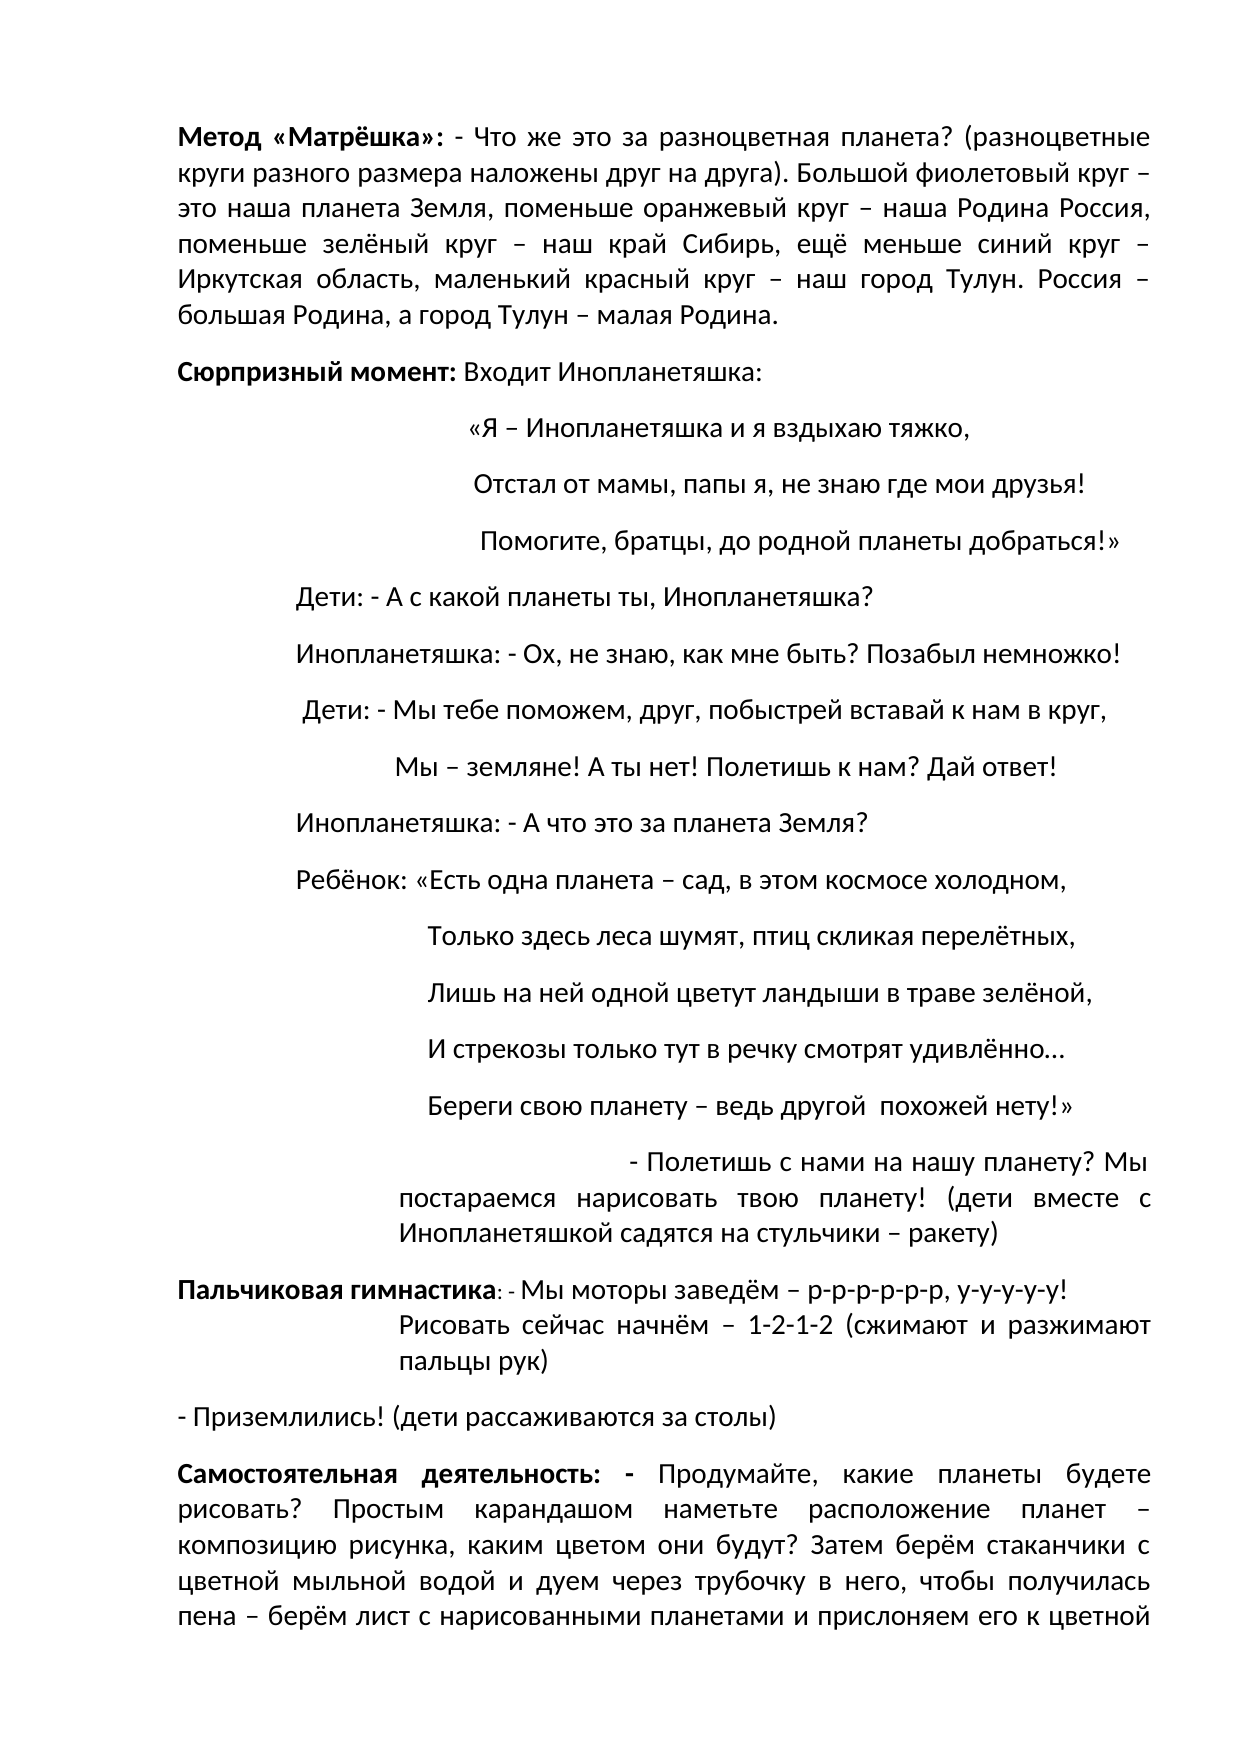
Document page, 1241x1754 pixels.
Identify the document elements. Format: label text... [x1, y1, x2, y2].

text Инопланетяшка: - Ох, не знаю, как мне быть? Позабыл немножко! [177, 635, 1152, 671]
text Помогите, братцы, до родной планеты добраться!» [177, 522, 1152, 558]
text Рисовать сейчас начнём – 1-2-1-2 (сжимают и разжимают пальцы рук) [398, 1306, 1152, 1378]
text Лишь на ней одной цветут ландыши в траве зелёной, [177, 974, 1152, 1009]
text «Я – Инопланетяшка и я вздыхаю тяжко, [177, 409, 1152, 445]
text Отстал от мамы, папы я, не знаю где мои друзья! [177, 466, 1152, 501]
text Береги свою планету – ведь другой похожей нету!» [177, 1087, 1152, 1122]
text Инопланетяшка: - А что это за планета Земля? [177, 804, 1152, 840]
text Метод «Матрёшка»: - Что же это за разноцветная планета? (разноцветные круги разного размера наложены друг на друга). Большой фиолетовый круг – это наша планета Земля, поменьше оранжевый круг – наша Родина Россия, поменьше зелёный круг – наш край Сибирь, ещё меньше синий круг – Иркутская область, маленький красный круг – наш город Тулун. Россия – большая Родина, а город Тулун – малая Родина. [177, 118, 1152, 332]
text Ребёнок: «Есть одна планета – сад, в этом космосе холодном, [177, 861, 1152, 896]
text - Полетишь с нами на нашу планету? Мы постараемся нарисовать твою планету! (дети вместе с Инопланетяшкой садятся на стульчики – ракету) [398, 1143, 1152, 1250]
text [177, 1455, 1152, 1633]
text Сюрпризный момент: Входит Инопланетяшка: [177, 353, 1152, 388]
text Дети: - А с какой планеты ты, Инопланетяшка? [177, 578, 1152, 614]
text И стрекозы только тут в речку смотрят удивлённо… [177, 1030, 1152, 1066]
text Мы – земляне! А ты нет! Полетишь к нам? Дай ответ! [177, 748, 1152, 783]
text Пальчиковая гимнастика: - Мы моторы заведём – р-р-р-р-р-р, у-у-у-у-у! [177, 1271, 1152, 1306]
text Только здесь леса шумят, птиц скликая перелётных, [177, 917, 1152, 953]
text - Приземлились! (дети рассаживаются за столы) [177, 1398, 1152, 1434]
text Дети: - Мы тебе поможем, друг, побыстрей вставай к нам в круг, [177, 691, 1152, 727]
